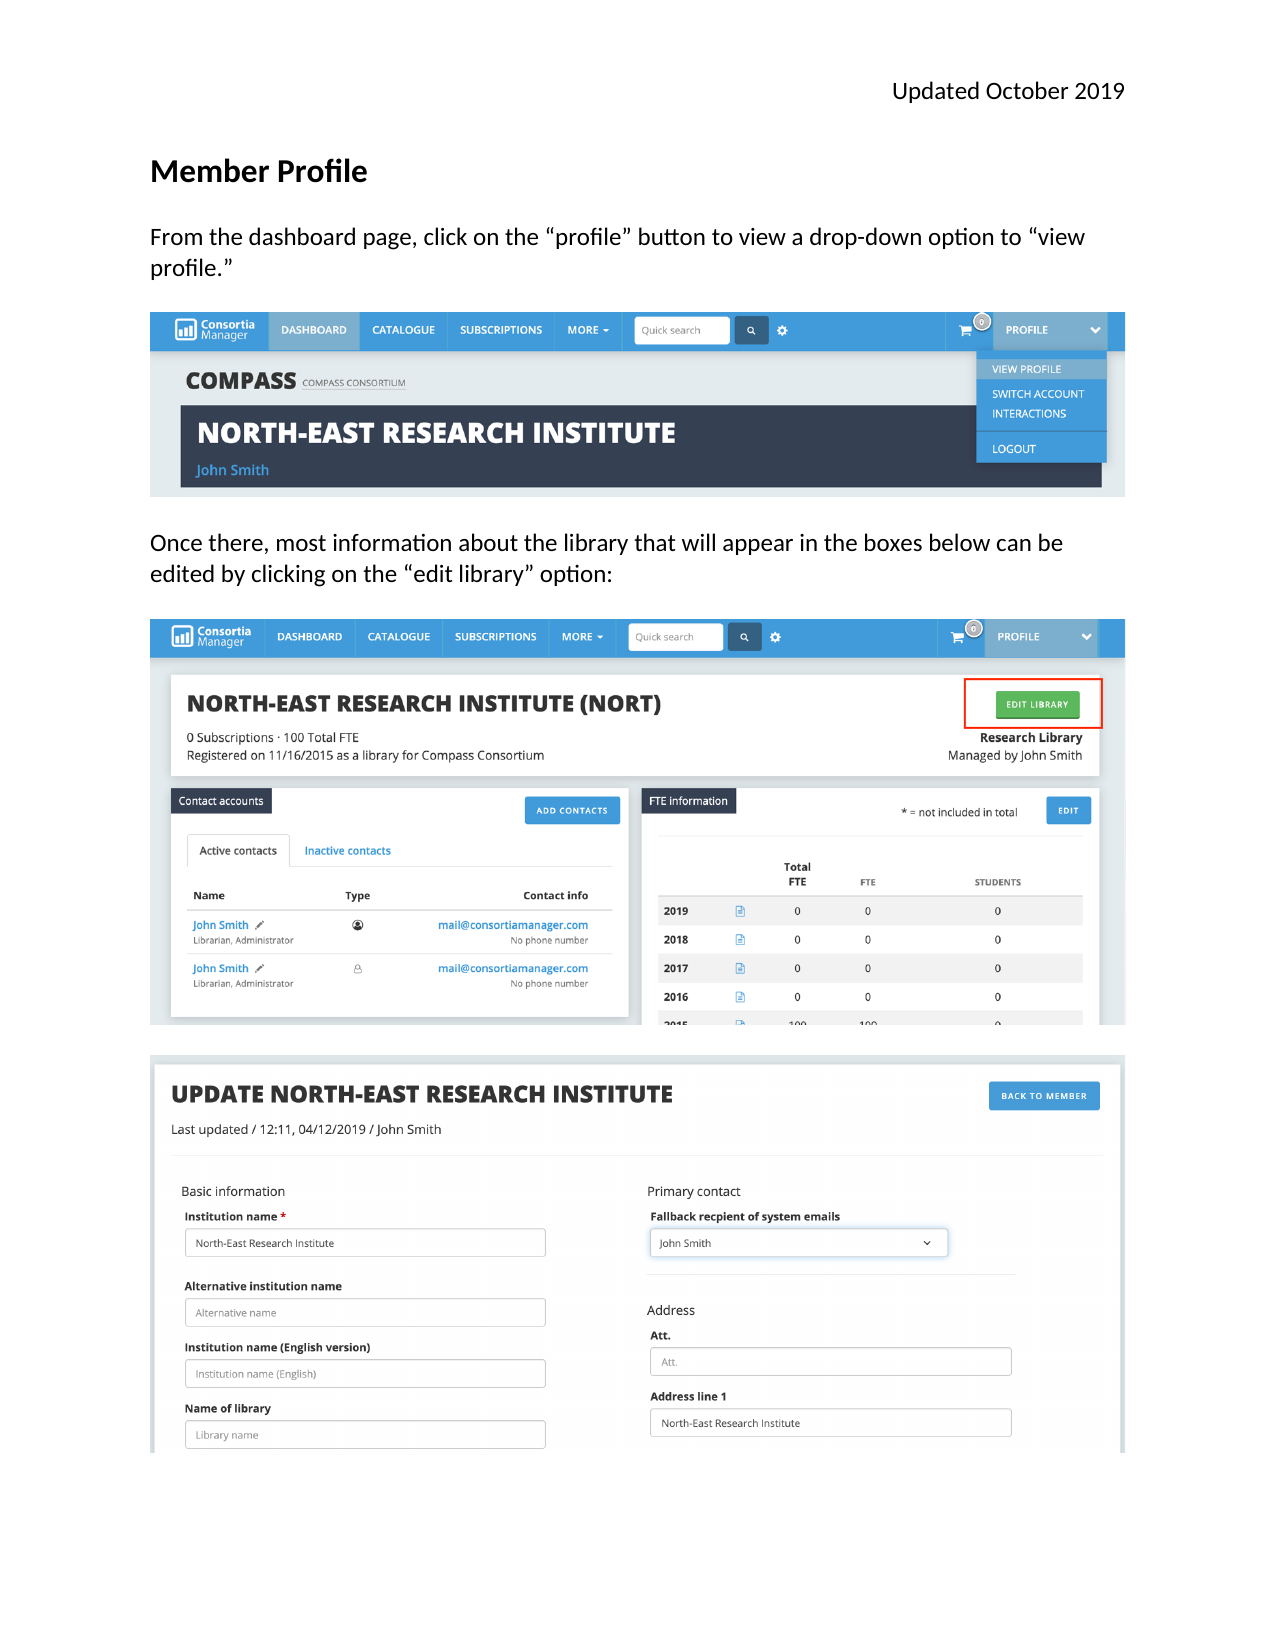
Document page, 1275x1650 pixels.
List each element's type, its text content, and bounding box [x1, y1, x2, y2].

picture [150, 1055, 1125, 1453]
text From the dashboard page, click on the “profile” button to view a drop-down option to “view profile.” [150, 221, 1125, 282]
picture [150, 312, 1125, 497]
text Once there, most information about the library that will appear in the boxes below can be edited by clicking on the “edit library” option: [150, 527, 1125, 588]
picture [150, 619, 1125, 1025]
text Member Profile [150, 150, 1125, 191]
